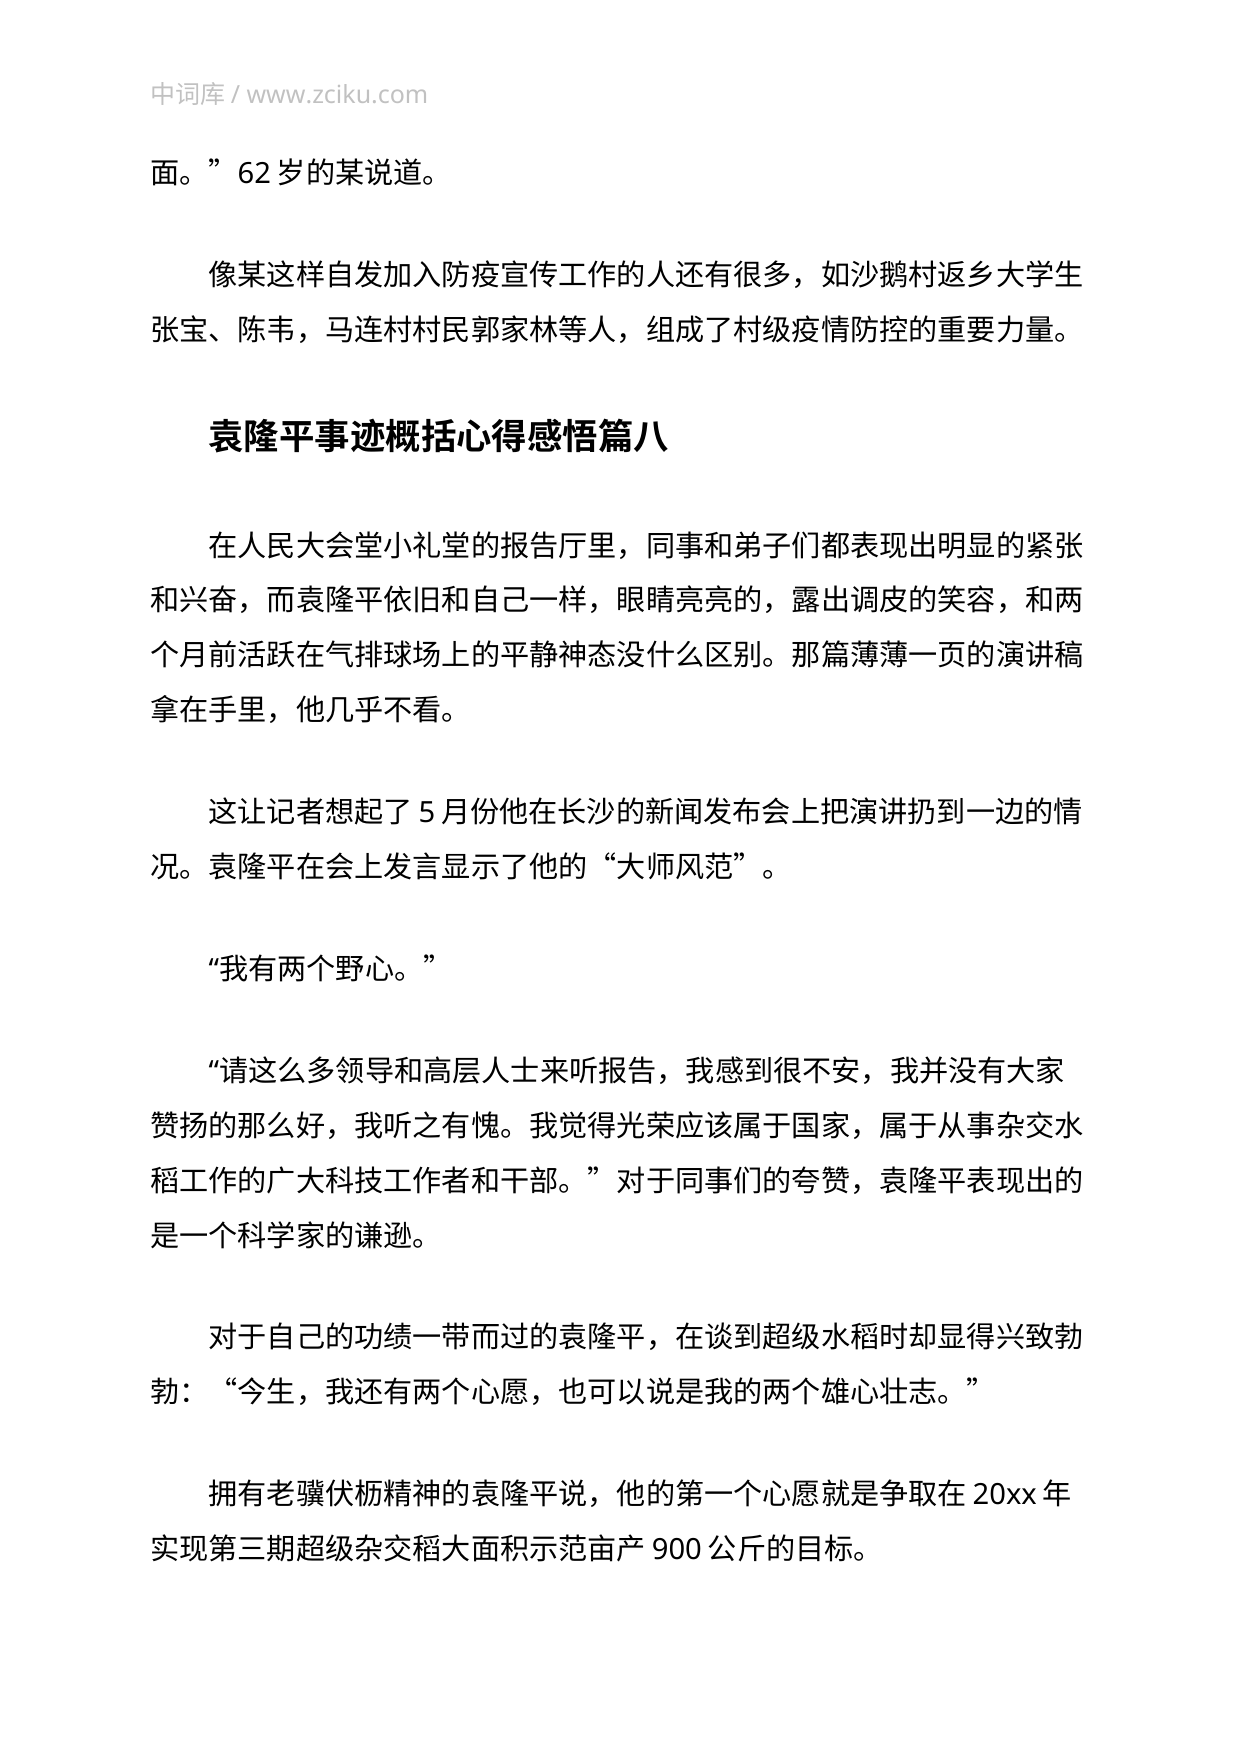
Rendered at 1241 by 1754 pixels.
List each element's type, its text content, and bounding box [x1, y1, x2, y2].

text “我有两个野心。” [150, 945, 1090, 988]
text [150, 150, 1090, 192]
text “请这么多领导和高层人士来听报告，我感到很不安，我并没有大家赞扬的那么好，我听之有愧。我觉得光荣应该属于国家，属于从事杂交水稻工作的广大科技工作者和干部。”对于同事们的夸赞，袁隆平表现出的是一个科学家的谦逊。 [150, 1047, 1090, 1254]
text 在人民大会堂小礼堂的报告厅里，同事和弟子们都表现出明显的紧张和兴奋，而袁隆平依旧和自己一样，眼睛亮亮的，露出调皮的笑容，和两个月前活跃在气排球场上的平静神态没什么区别。那篇薄薄一页的演讲稿拿在手里，他几乎不看。 [150, 522, 1090, 729]
text 对于自己的功绩一带而过的袁隆平，在谈到超级水稻时却显得兴致勃勃：“今生，我还有两个心愿，也可以说是我的两个雄心壮志。” [150, 1314, 1090, 1411]
text 像某这样自发加入防疫宣传工作的人还有很多，如沙鹅村返乡大学生张宝、陈韦，马连村村民郭家林等人，组成了村级疫情防控的重要力量。 [150, 252, 1090, 349]
text 袁隆平事迹概括心得感悟篇八 [150, 409, 1090, 460]
text 这让记者想起了5月份他在长沙的新闻发布会上把演讲扔到一边的情况。袁隆平在会上发言显示了他的“大师风范”。 [150, 788, 1090, 886]
text 拥有老骥伏枥精神的袁隆平说，他的第一个心愿就是争取在20xx年实现第三期超级杂交稻大面积示范亩产900公斤的目标。 [150, 1471, 1090, 1568]
